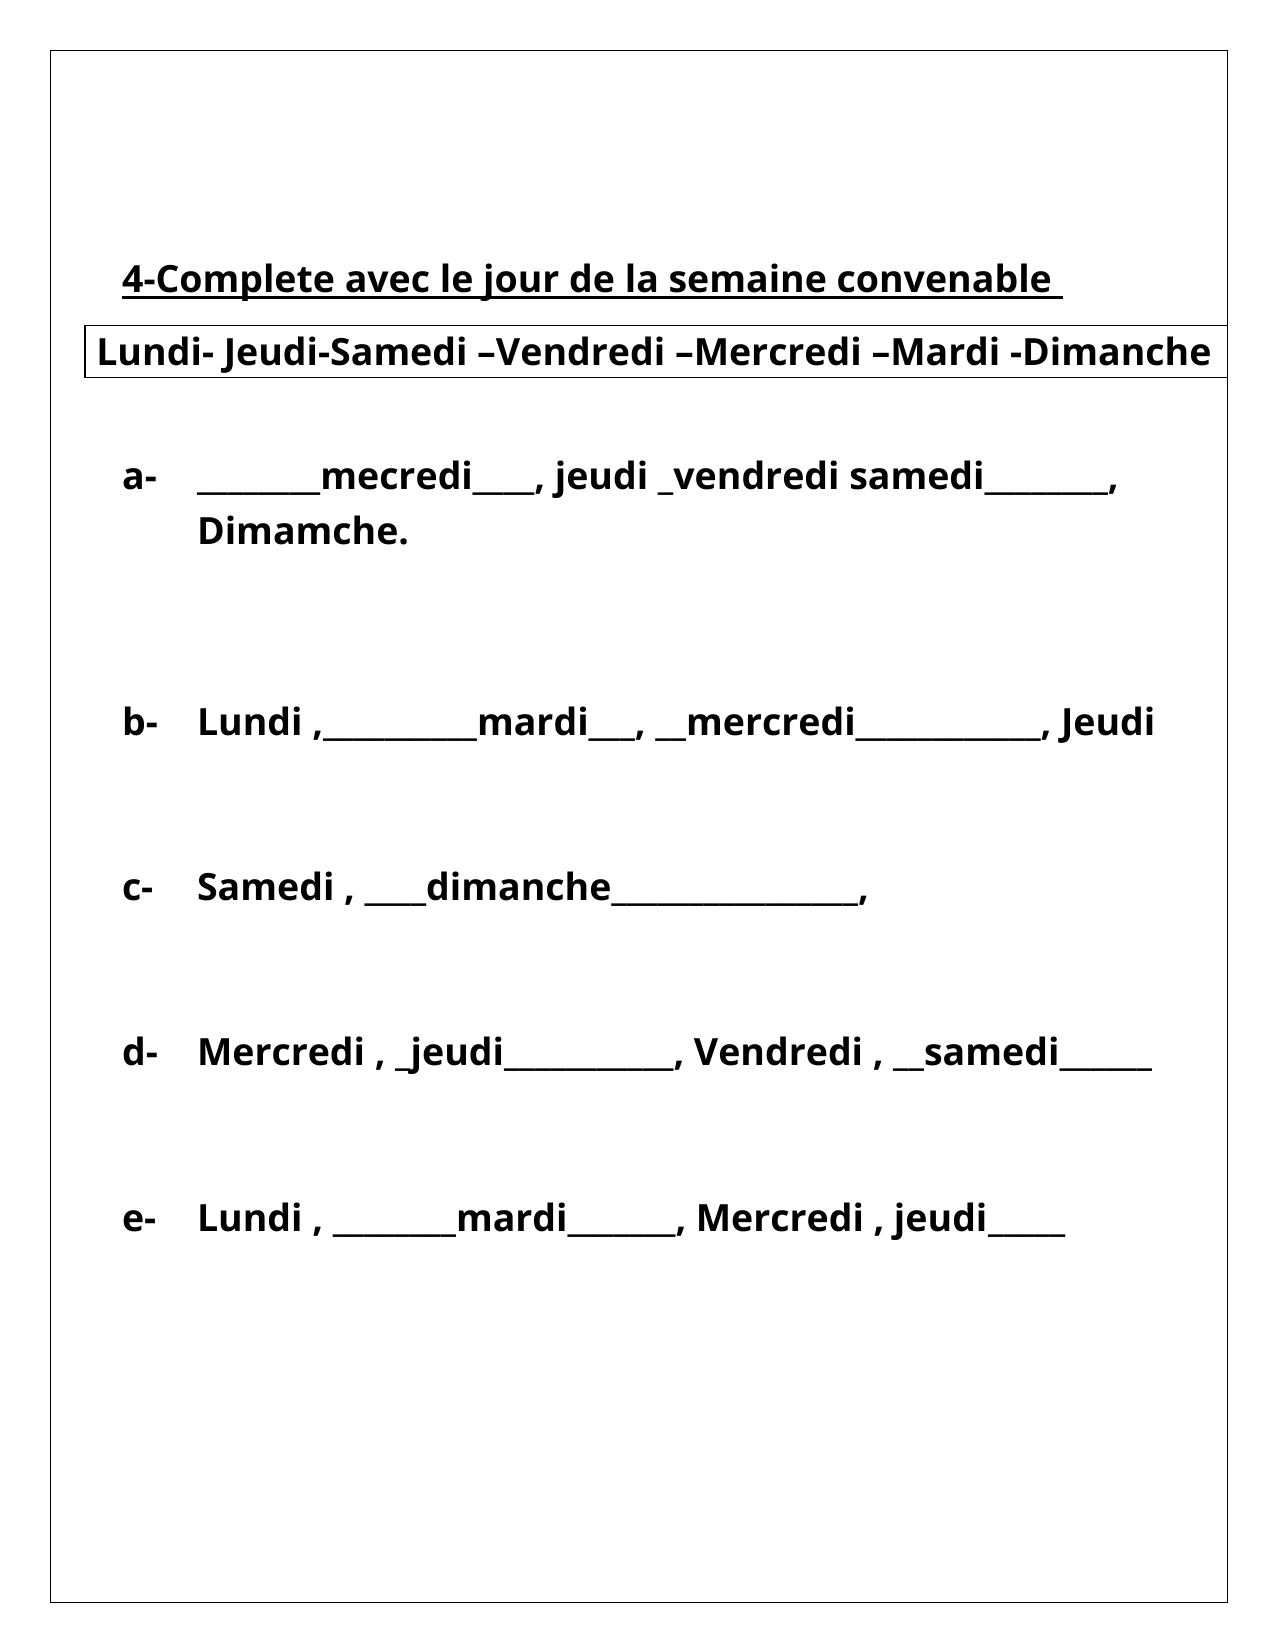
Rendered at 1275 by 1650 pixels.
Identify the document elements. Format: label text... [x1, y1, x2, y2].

list Mercredi , _jeudi___________, Vendredi , __samedi______ [122, 1026, 1227, 1077]
list Lundi , ________mardi_______, Mercredi , jeudi_____ [122, 1191, 1227, 1242]
list Samedi , ____dimanche________________, [122, 860, 1227, 911]
text 4-Complete avec le jour de la semaine convenable [122, 253, 1227, 304]
list ________mecredi____, jeudi _vendredi samedi________, Dimamche. [122, 449, 1227, 556]
table_header Lundi- Jeudi-Samedi –Vendredi –Mercredi –Mardi -Dimanche [86, 326, 1227, 377]
list Lundi ,__________mardi___, __mercredi____________, Jeudi [122, 695, 1227, 746]
